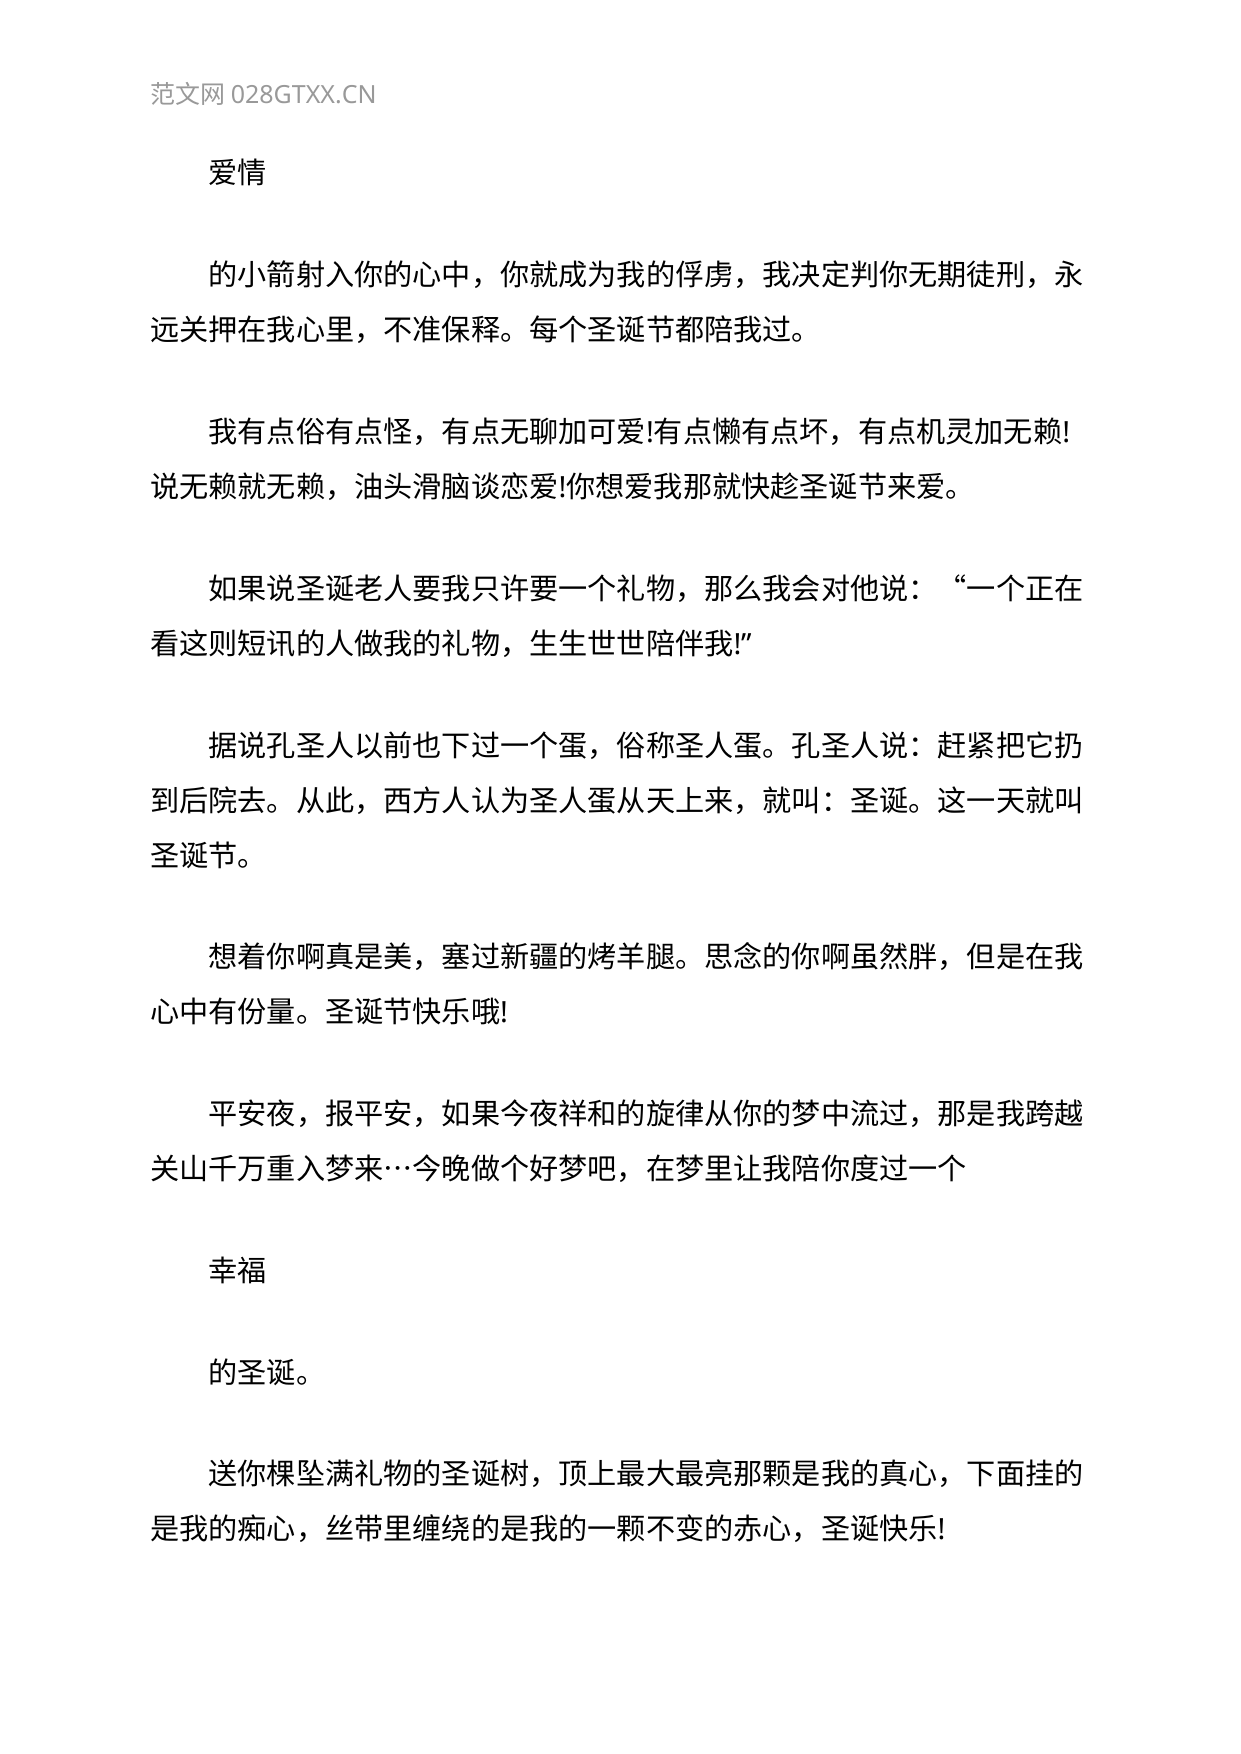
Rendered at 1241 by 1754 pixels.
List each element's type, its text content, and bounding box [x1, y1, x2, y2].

text 送你棵坠满礼物的圣诞树，顶上最大最亮那颗是我的真心，下面挂的是我的痴心，丝带里缠绕的是我的一颗不变的赤心，圣诞快乐! [150, 1451, 1090, 1548]
text 如果说圣诞老人要我只许要一个礼物，那么我会对他说：“一个正在看这则短讯的人做我的礼物，生生世世陪伴我!” [150, 565, 1090, 663]
text 幸福 [150, 1247, 1090, 1290]
text 的圣诞。 [150, 1349, 1090, 1391]
text 爱情 [150, 150, 1090, 192]
text 我有点俗有点怪，有点无聊加可爱!有点懒有点坏，有点机灵加无赖!说无赖就无赖，油头滑脑谈恋爱!你想爱我那就快趁圣诞节来爱。 [150, 408, 1090, 506]
text 平安夜，报平安，如果今夜祥和的旋律从你的梦中流过，那是我跨越关山千万重入梦来…今晚做个好梦吧，在梦里让我陪你度过一个 [150, 1091, 1090, 1188]
text 据说孔圣人以前也下过一个蛋，俗称圣人蛋。孔圣人说：赶紧把它扔到后院去。从此，西方人认为圣人蛋从天上来，就叫：圣诞。这一天就叫圣诞节。 [150, 722, 1090, 874]
text 想着你啊真是美，塞过新疆的烤羊腿。思念的你啊虽然胖，但是在我心中有份量。圣诞节快乐哦! [150, 934, 1090, 1031]
text 的小箭射入你的心中，你就成为我的俘虏，我决定判你无期徒刑，永远关押在我心里，不准保释。每个圣诞节都陪我过。 [150, 252, 1090, 349]
